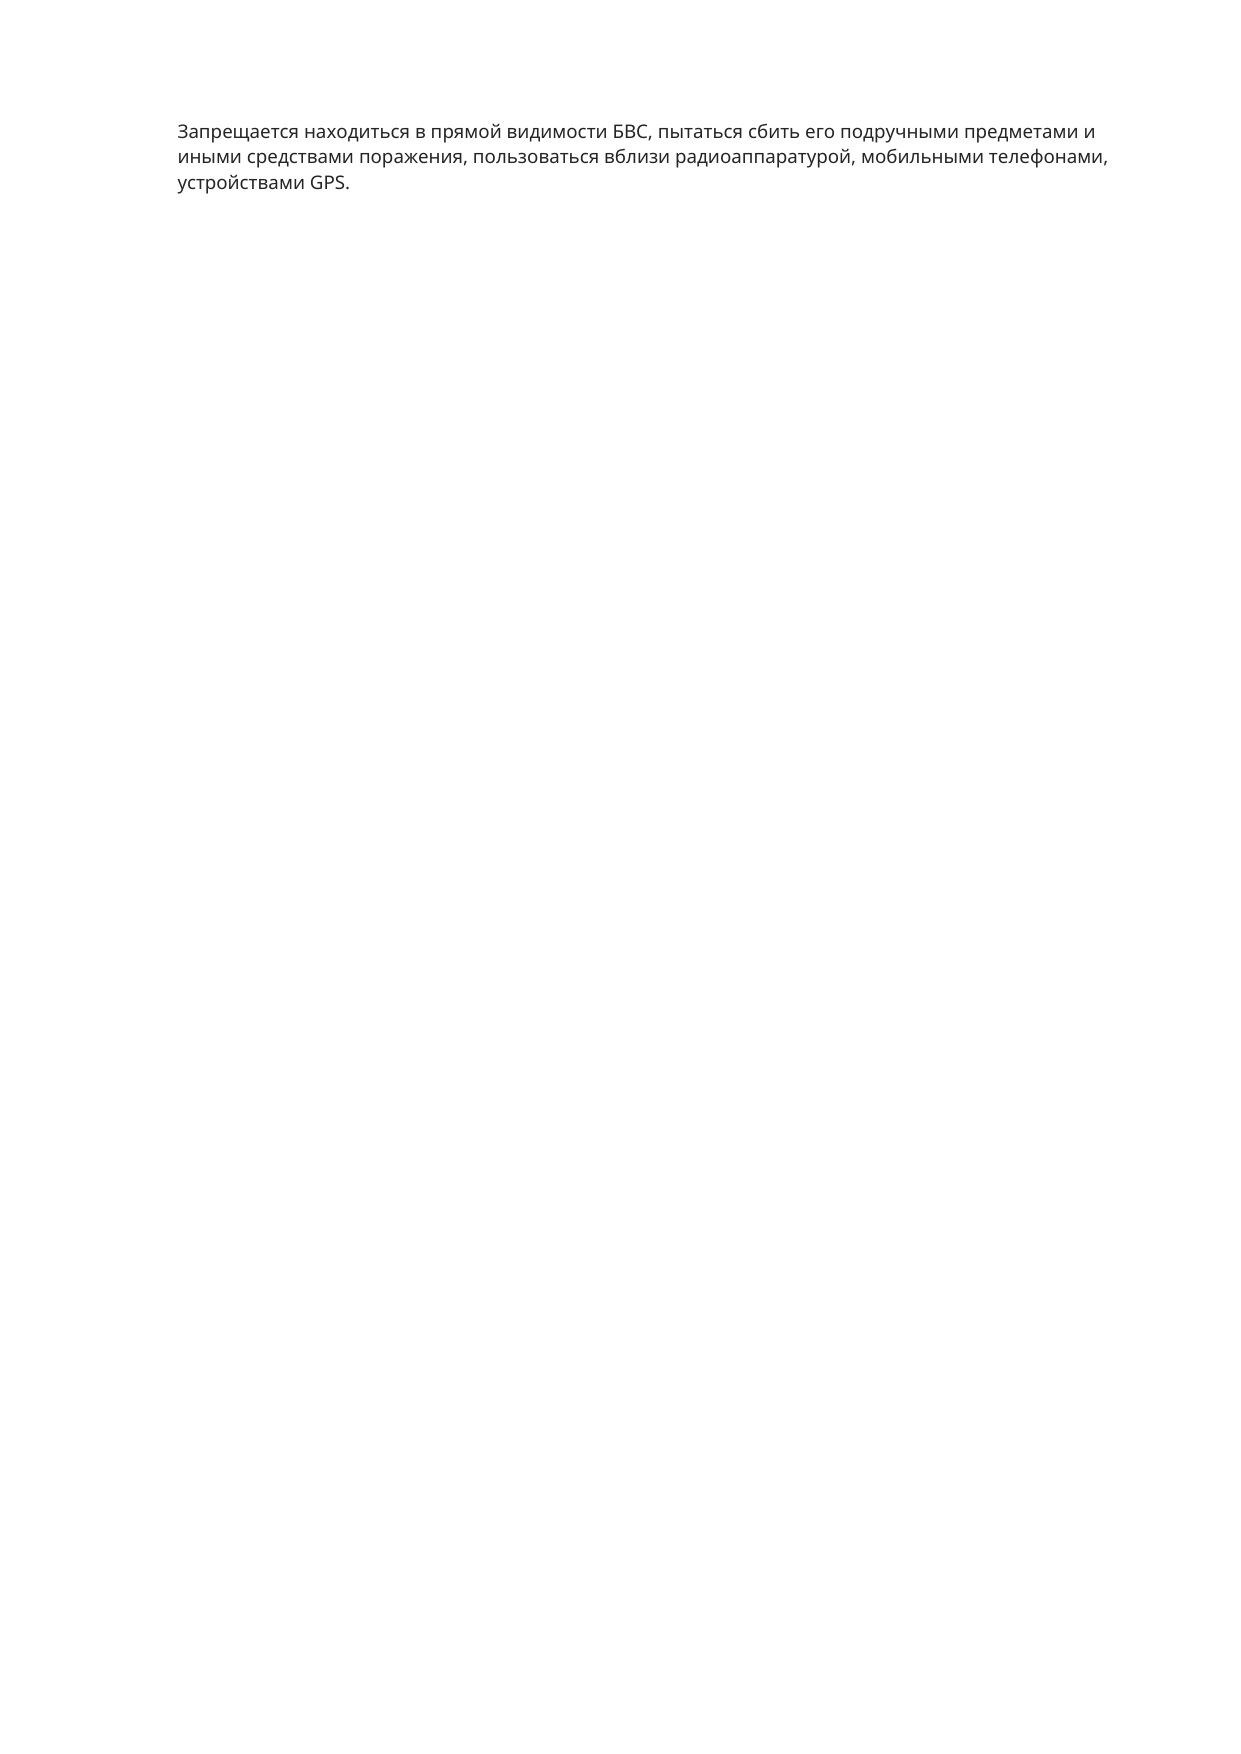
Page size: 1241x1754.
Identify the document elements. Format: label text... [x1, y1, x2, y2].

text Запрещается находиться в прямой видимости БВС, пытаться сбить его подручными предметами и иными средствами поражения, пользоваться вблизи радиоаппаратурой, мобильными телефонами, устройствами GPS. [177, 118, 1152, 195]
